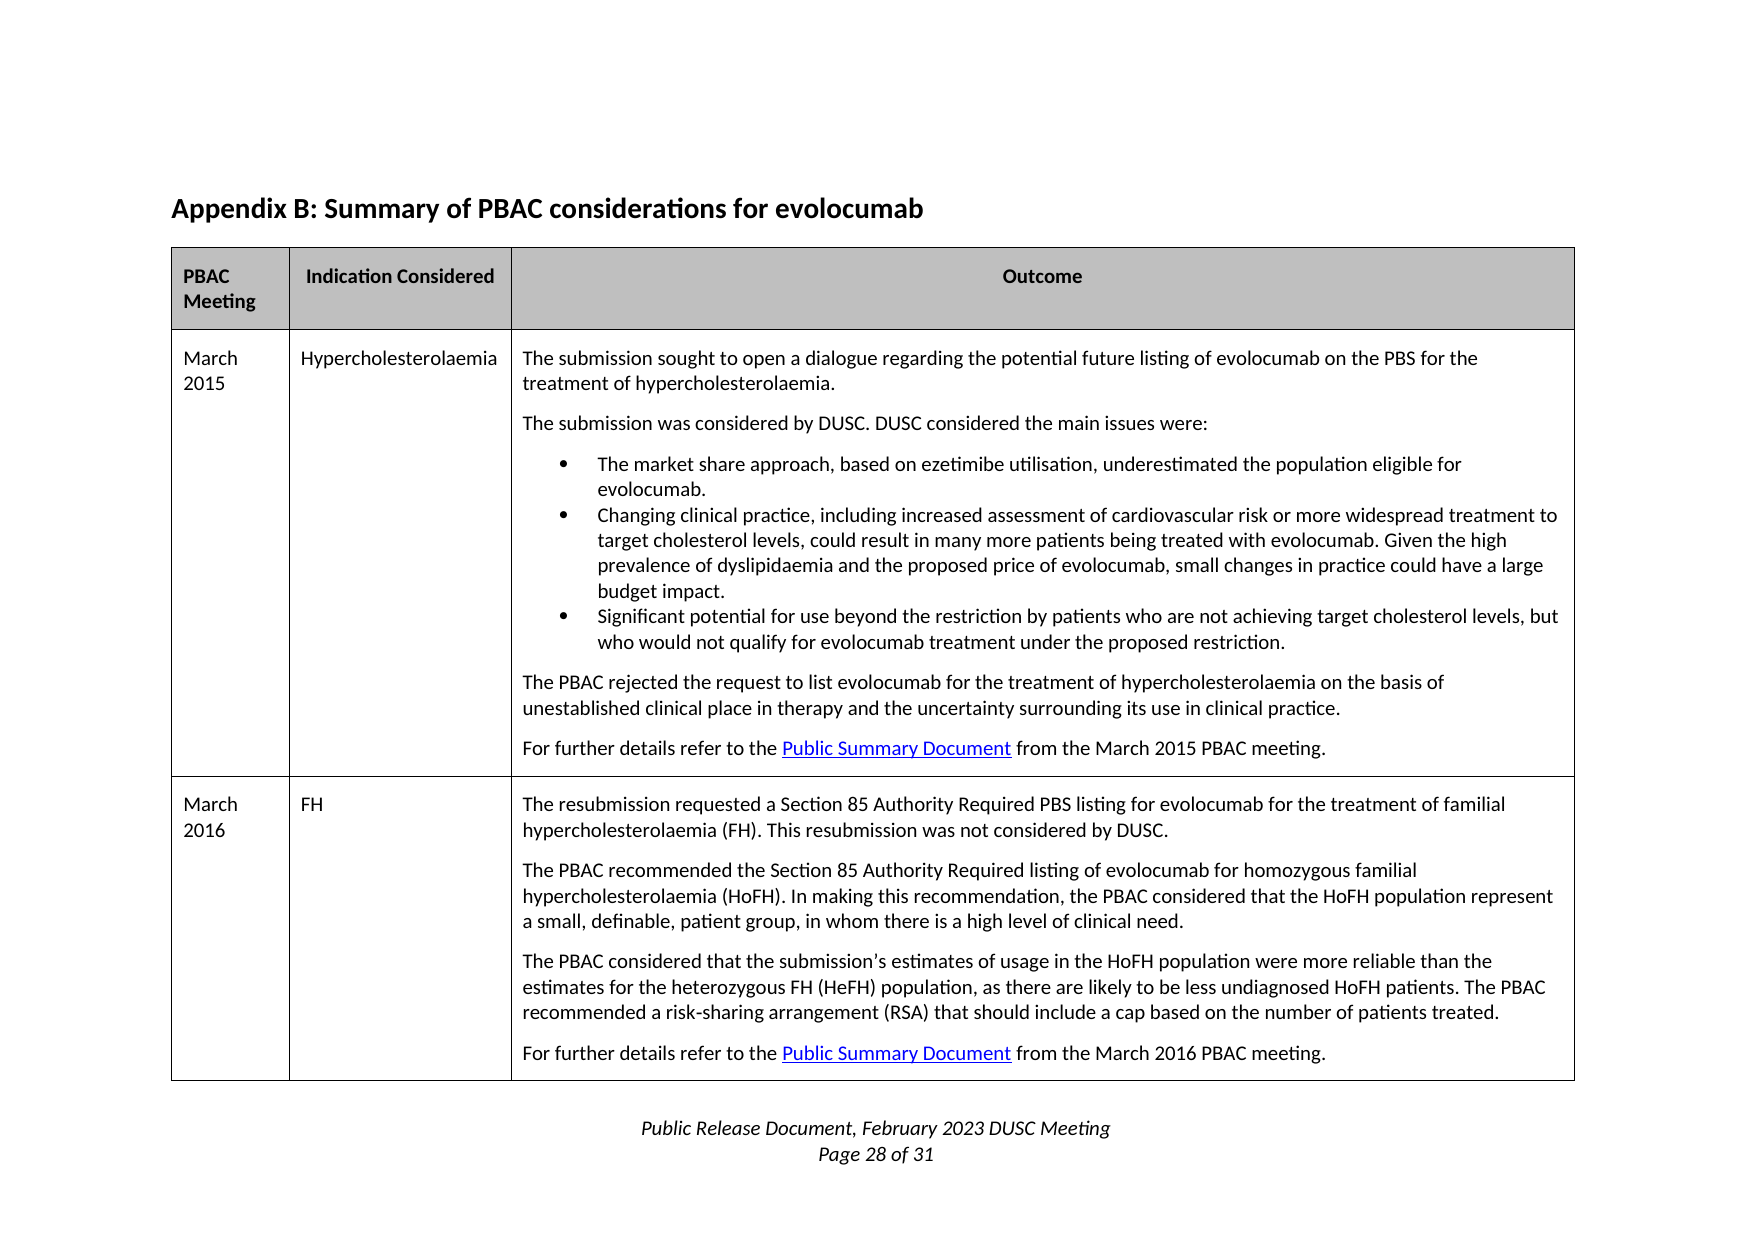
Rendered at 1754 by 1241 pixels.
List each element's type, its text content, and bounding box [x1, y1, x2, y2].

table_cell FH [290, 777, 511, 1080]
subtitle Appendix B: Summary of PBAC considerations for evolocumab [171, 190, 1583, 226]
table_header PBAC Meeting [172, 248, 289, 329]
table_cell March 2016 [172, 777, 289, 1080]
table_cell The submission sought to open a dialogue regarding the potential future listing of evolocumab on the PBS for the treatment of hypercholesterolaemia. The submission was considered by DUSC. DUSC considered the main issues were: The market share approach, based on ezetimibe utilisation, underestimated the population eligible for evolocumab. Changing clinical practice, including increased assessment of cardiovascular risk or more widespread treatment to target cholesterol levels, could result in many more patients being treated with evolocumab. Given the high prevalence of dyslipidaemia and the proposed price of evolocumab, small changes in practice could have a large budget impact. Significant potential for use beyond the restriction by patients who are not achieving target cholesterol levels, but who would not qualify for evolocumab treatment under the proposed restriction. The PBAC rejected the request to list evolocumab for the treatment of hypercholesterolaemia on the basis of unestablished clinical place in therapy and the uncertainty surrounding its use in clinical practice. For further details refer to the Public Summary Document from the March 2015 PBAC meeting. [512, 330, 1574, 776]
table_cell Hypercholesterolaemia [290, 330, 511, 776]
table_cell The resubmission requested a Section 85 Authority Required PBS listing for evolocumab for the treatment of familial hypercholesterolaemia (FH). This resubmission was not considered by DUSC. The PBAC recommended the Section 85 Authority Required listing of evolocumab for homozygous familial hypercholesterolaemia (HoFH). In making this recommendation, the PBAC considered that the HoFH population represent a small, definable, patient group, in whom there is a high level of clinical need. The PBAC considered that the submission’s estimates of usage in the HoFH population were more reliable than the estimates for the heterozygous FH (HeFH) population, as there are likely to be less undiagnosed HoFH patients. The PBAC recommended a risk‐sharing arrangement (RSA) that should include a cap based on the number of patients treated. For further details refer to the Public Summary Document from the March 2016 PBAC meeting. [512, 777, 1574, 1080]
table_cell March 2015 [172, 330, 289, 776]
table_header Indication Considered [290, 248, 511, 329]
table_header Outcome [512, 248, 1574, 329]
